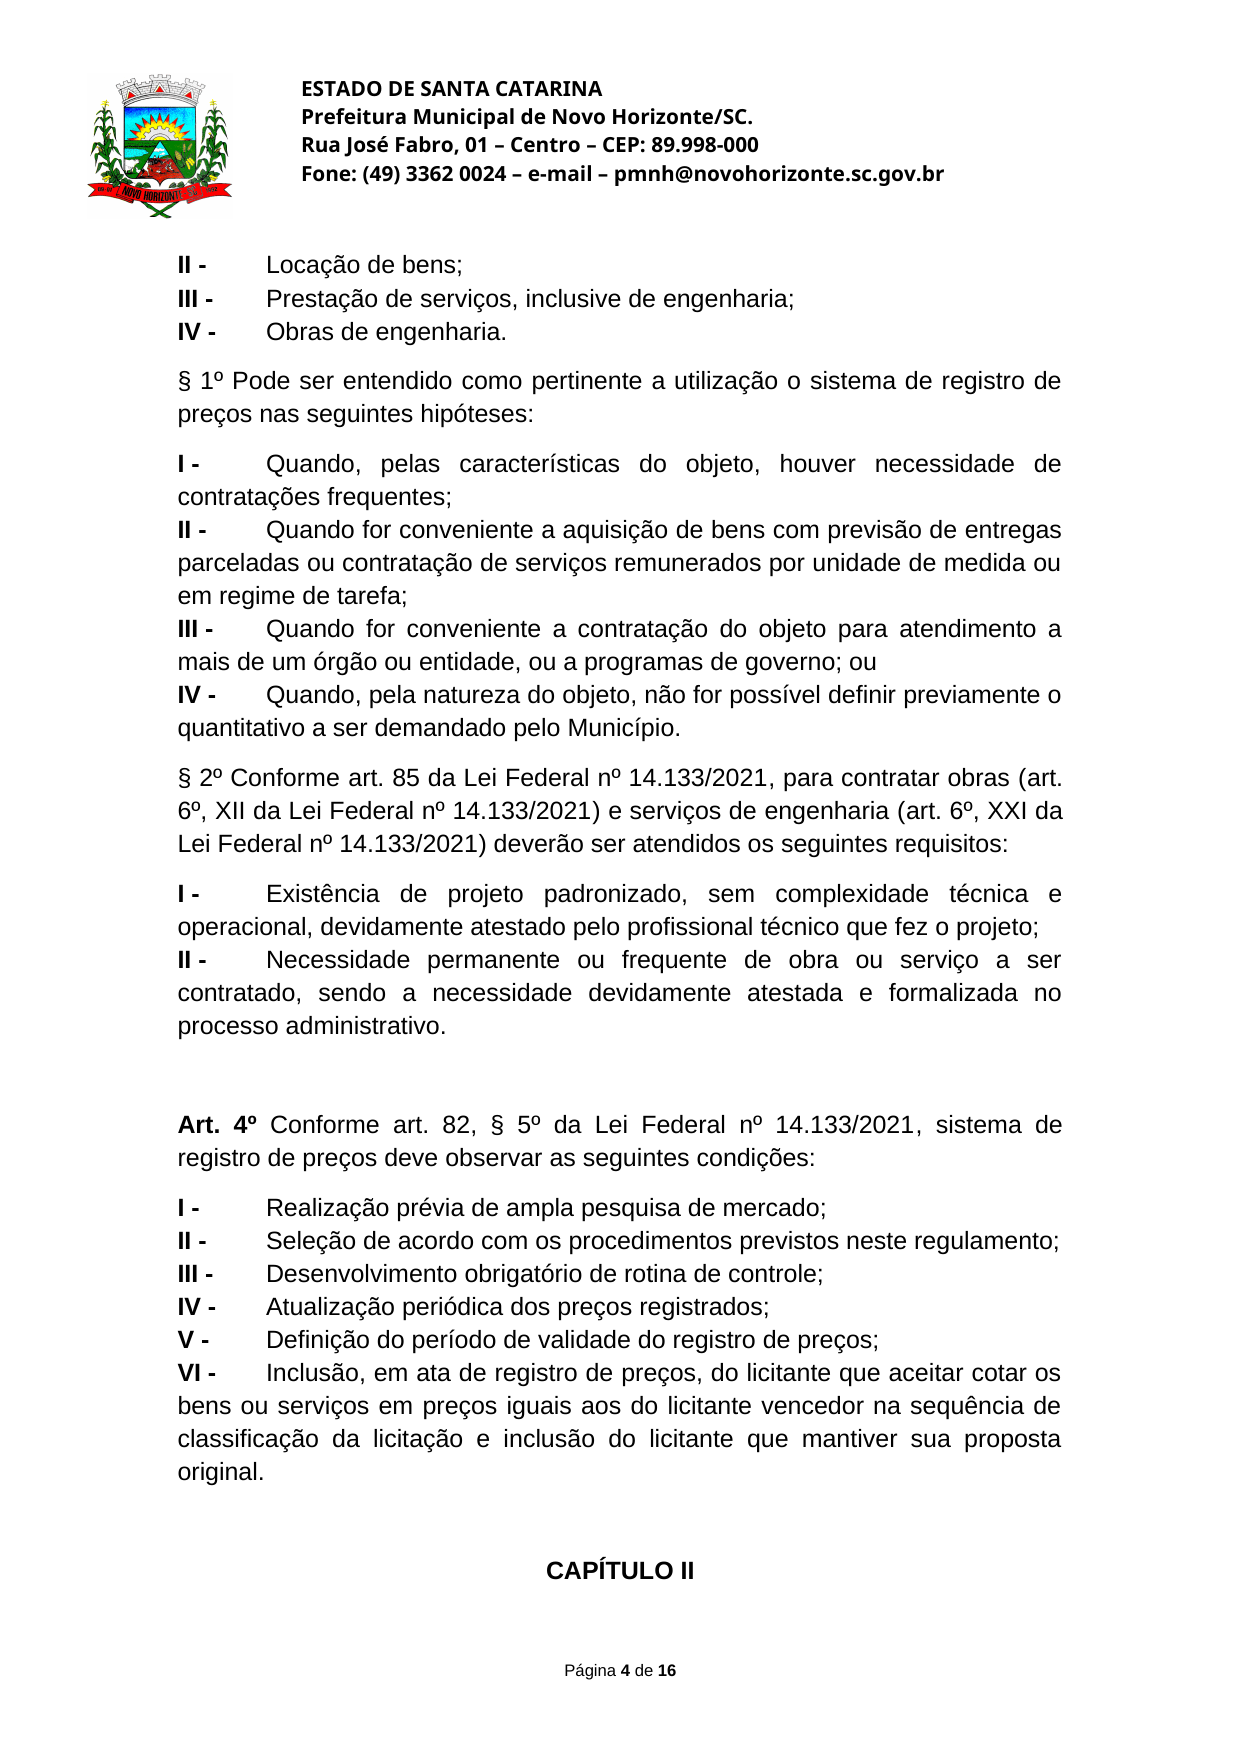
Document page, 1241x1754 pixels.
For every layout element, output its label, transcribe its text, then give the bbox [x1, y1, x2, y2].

list Inclusão, em ata de registro de preços, do licitante que aceitar cotar os bens ou serviços em preços iguais aos do licitante vencedor na sequência de classificação da licitação e inclusão do licitante que mantiver sua proposta original. [177, 1358, 1063, 1486]
list Quando for conveniente a aquisição de bens com previsão de entregas parceladas ou contratação de serviços remunerados por unidade de medida ou em regime de tarefa; [177, 515, 1063, 610]
list Seleção de acordo com os procedimentos previstos neste regulamento; [177, 1226, 1063, 1254]
list Existência de projeto padronizado, sem complexidade técnica e operacional, devidamente atestado pelo profissional técnico que fez o projeto; [177, 878, 1063, 940]
list Locação de bens; [177, 251, 1063, 279]
text Art. 4º Conforme art. 82, § 5º da Lei Federal nº 14.133/2021, sistema de registro de preços deve observar as seguintes condições: [177, 1110, 1063, 1172]
list Prestação de serviços, inclusive de engenharia; [177, 283, 1063, 312]
text § 1º Pode ser entendido como pertinente a utilização o sistema de registro de preços nas seguintes hipóteses: [177, 366, 1063, 428]
list Realização prévia de ampla pesquisa de mercado; [177, 1193, 1063, 1221]
list Necessidade permanente ou frequente de obra ou serviço a ser contratado, sendo a necessidade devidamente atestada e formalizada no processo administrativo. [177, 944, 1063, 1039]
text § 2º Conforme art. 85 da Lei Federal nº 14.133/2021, para contratar obras (art. 6º, XII da Lei Federal nº 14.133/2021) e serviços de engenharia (art. 6º, XXI da Lei Federal nº 14.133/2021) deverão ser atendidos os seguintes requisitos: [177, 763, 1063, 858]
list Obras de engenharia. [177, 317, 1063, 345]
list Quando, pela natureza do objeto, não for possível definir previamente o quantitativo a ser demandado pelo Município. [177, 680, 1063, 742]
list Desenvolvimento obrigatório de rotina de controle; [177, 1259, 1063, 1287]
list Atualização periódica dos preços registrados; [177, 1292, 1063, 1321]
list Quando for conveniente a contratação do objeto para atendimento a mais de um órgão ou entidade, ou a programas de governo; ou [177, 614, 1063, 676]
list Definição do período de validade do registro de preços; [177, 1325, 1063, 1353]
list Quando, pelas características do objeto, houver necessidade de contratações frequentes; [177, 449, 1063, 511]
text CAPÍTULO II [177, 1556, 1063, 1585]
